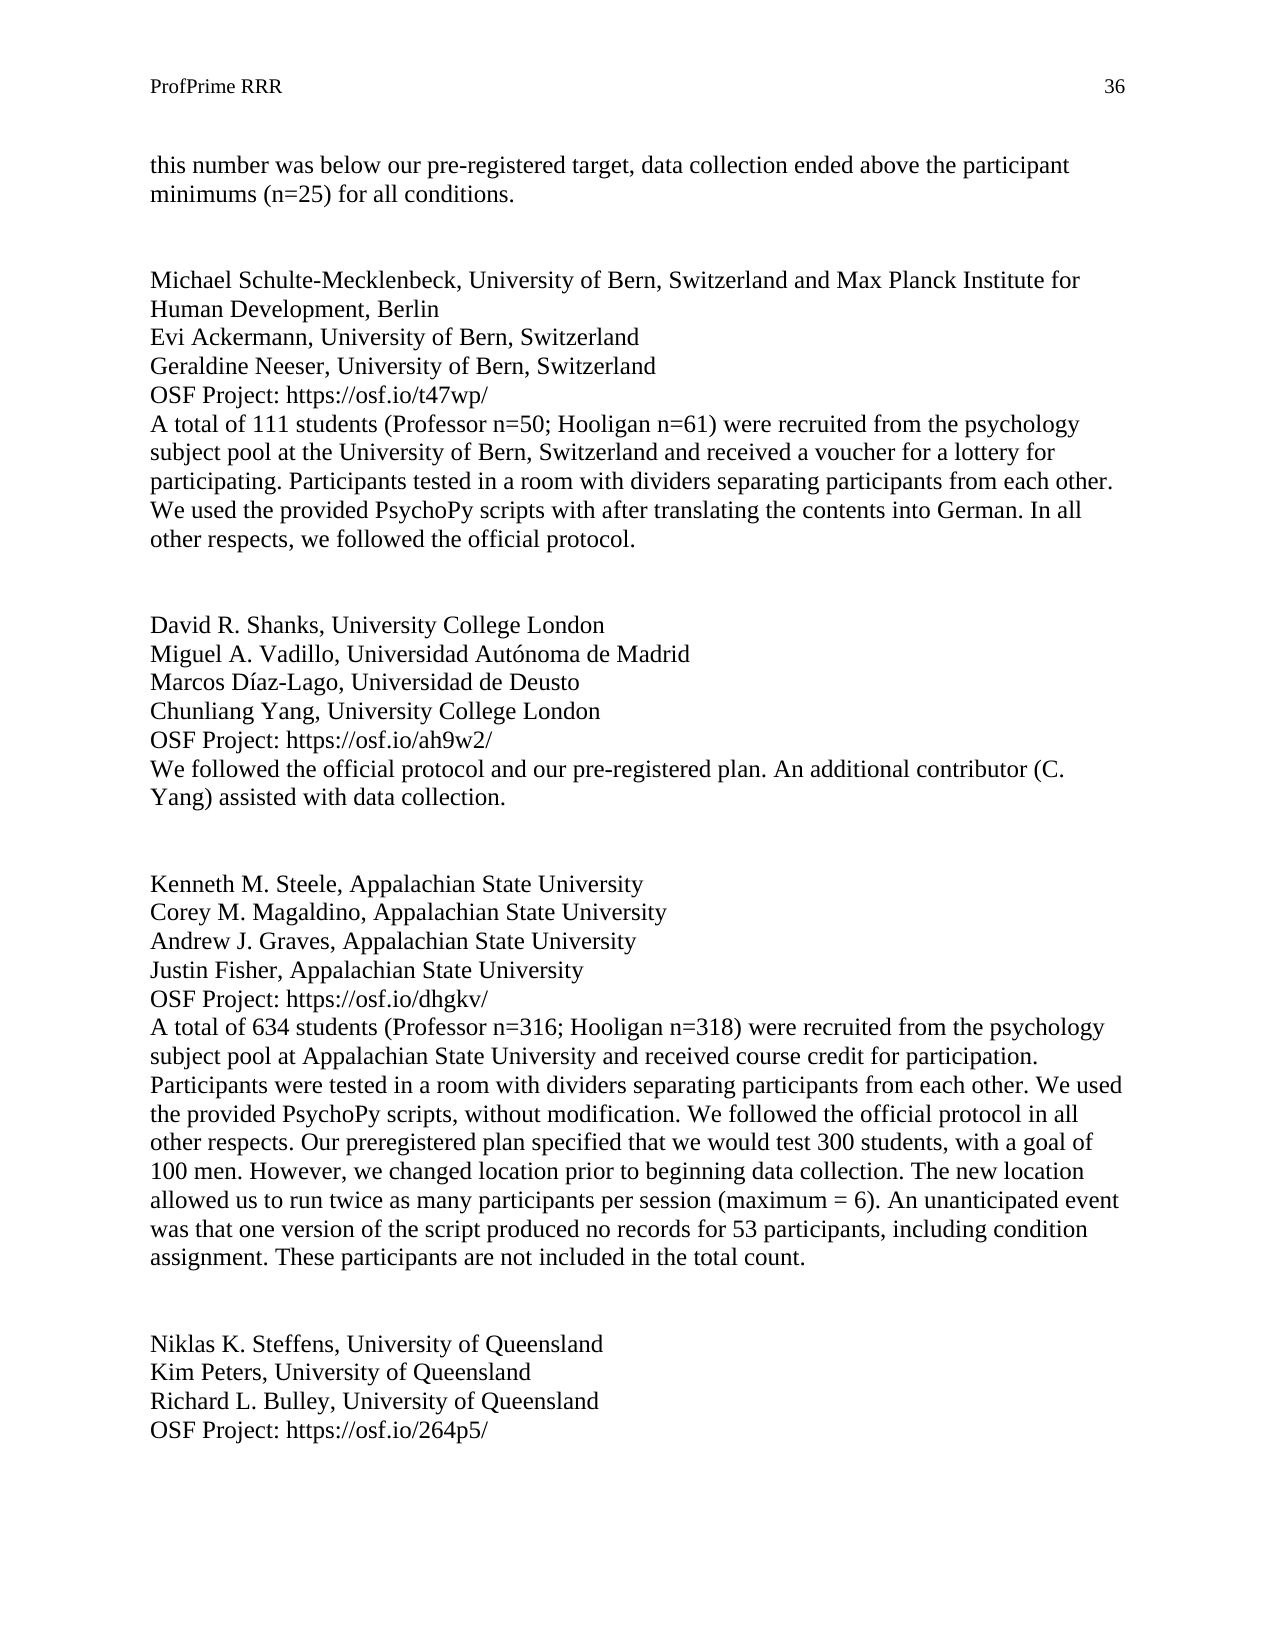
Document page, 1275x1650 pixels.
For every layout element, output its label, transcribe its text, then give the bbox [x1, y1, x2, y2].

text A total of 111 students (Professor n=50; Hooligan n=61) were recruited from the psychology subject pool at the University of Bern, Switzerland and received a voucher for a lottery for participating. Participants tested in a room with dividers separating participants from each other. We used the provided PsychoPy scripts with after translating the contents into German. In all other respects, we followed the official protocol. [150, 409, 1125, 552]
text Kim Peters, University of Queensland [150, 1357, 1125, 1386]
text Marcos Díaz-Lago, Universidad de Deusto [150, 667, 1125, 696]
text OSF Project: https://osf.io/t47wp/ [150, 380, 1125, 409]
text OSF Project: https://osf.io/264p5/ [150, 1415, 1125, 1444]
text Corey M. Magaldino, Appalachian State University [150, 897, 1125, 926]
text Justin Fisher, Appalachian State University [150, 955, 1125, 984]
text Kenneth M. Steele, Appalachian State University [150, 869, 1125, 897]
text Miguel A. Vadillo, Universidad Autónoma de Madrid [150, 639, 1125, 667]
text Niklas K. Steffens, University of Queensland [150, 1329, 1125, 1357]
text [150, 150, 1125, 207]
text We followed the official protocol and our pre-registered plan. An additional contributor (C. Yang) assisted with data collection. [150, 754, 1125, 811]
text Evi Ackermann, University of Bern, Switzerland [150, 322, 1125, 351]
text OSF Project: https://osf.io/dhgkv/ [150, 984, 1125, 1012]
text Richard L. Bulley, University of Queensland [150, 1386, 1125, 1415]
text Andrew J. Graves, Appalachian State University [150, 926, 1125, 955]
text A total of 634 students (Professor n=316; Hooligan n=318) were recruited from the psychology subject pool at Appalachian State University and received course credit for participation. Participants were tested in a room with dividers separating participants from each other. We used the provided PsychoPy scripts, without modification. We followed the official protocol in all other respects. Our preregistered plan specified that we would test 300 students, with a goal of 100 men. However, we changed location prior to beginning data collection. The new location allowed us to run twice as many participants per session (maximum = 6). An unanticipated event was that one version of the script produced no records for 53 participants, including condition assignment. These participants are not included in the total count. [150, 1012, 1125, 1271]
text Chunliang Yang, University College London [150, 696, 1125, 725]
text David R. Shanks, University College London [150, 610, 1125, 639]
text Michael Schulte-Mecklenbeck, University of Bern, Switzerland and Max Planck Institute for Human Development, Berlin [150, 265, 1125, 322]
text Geraldine Neeser, University of Bern, Switzerland [150, 351, 1125, 380]
text OSF Project: https://osf.io/ah9w2/ [150, 725, 1125, 754]
